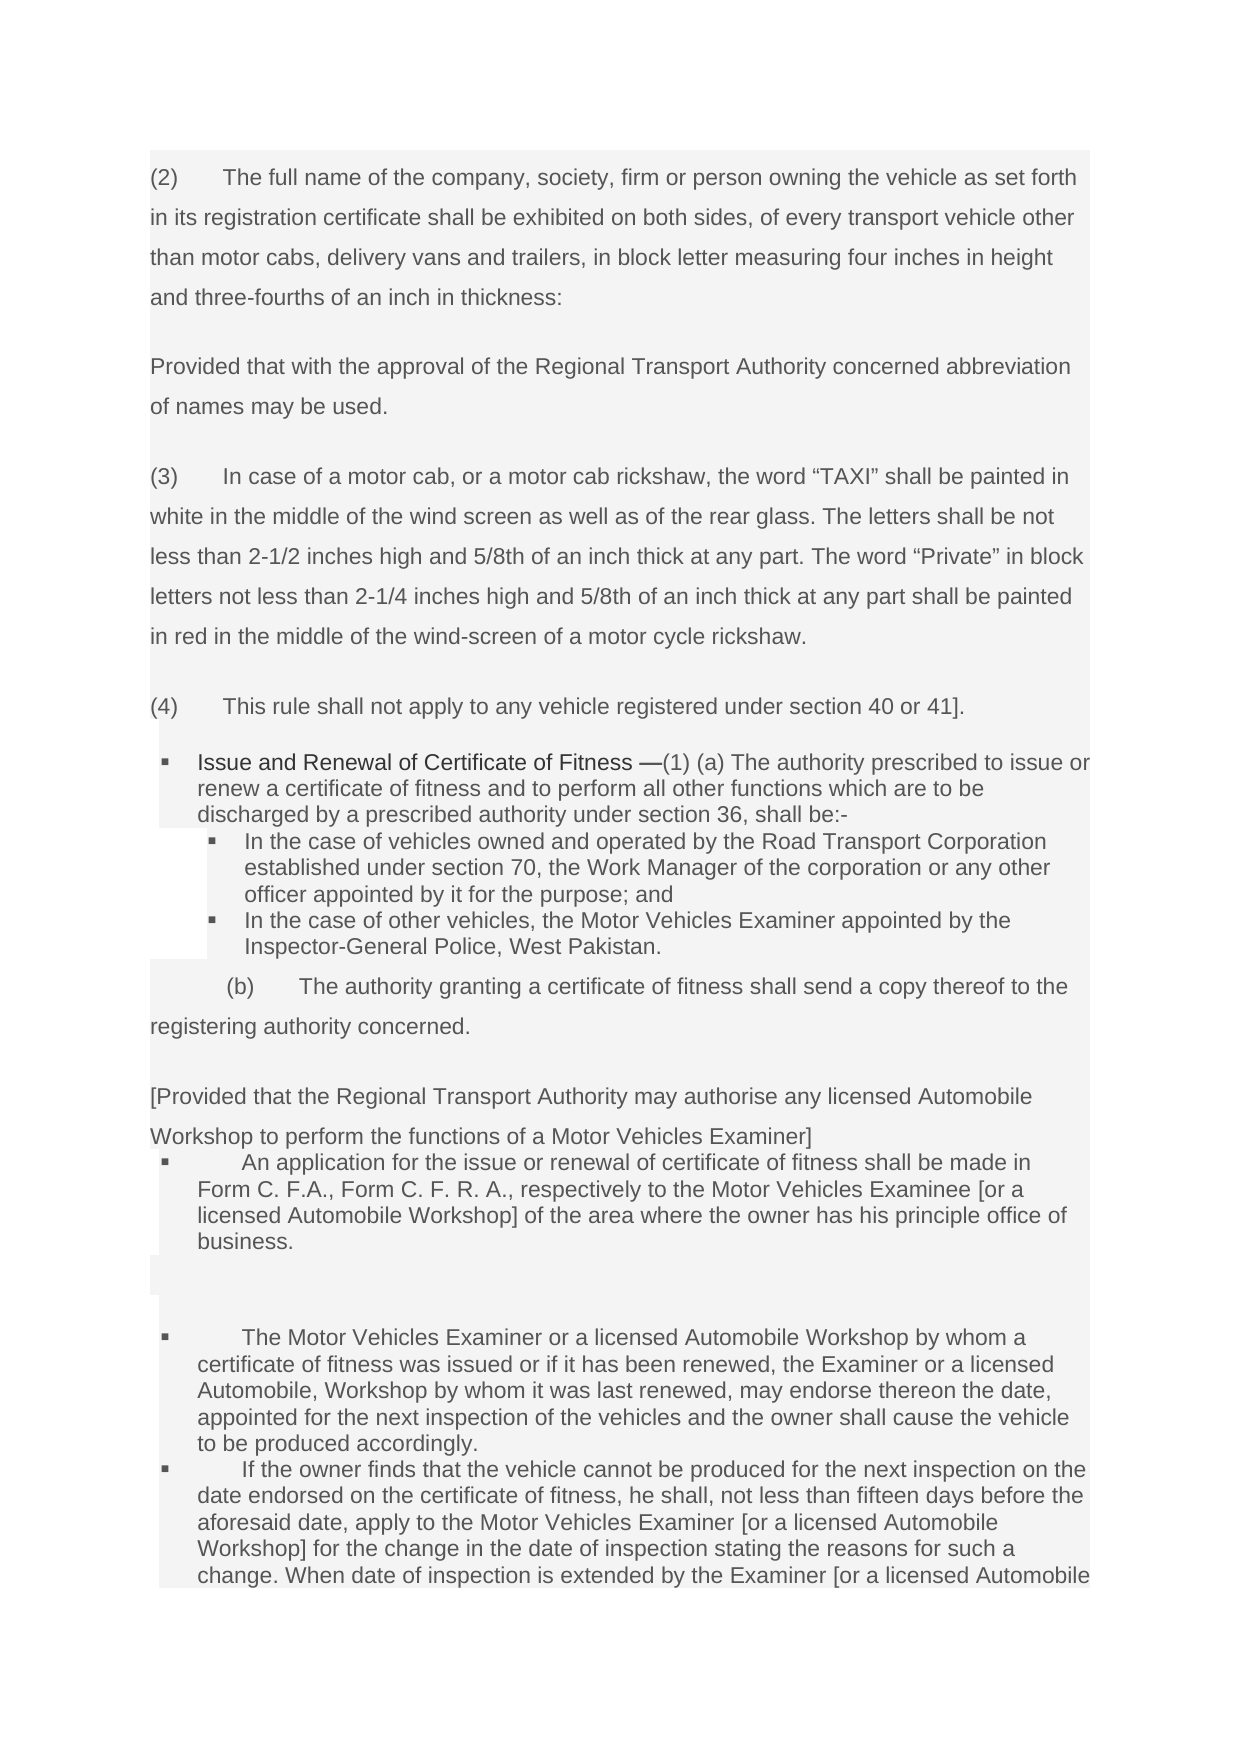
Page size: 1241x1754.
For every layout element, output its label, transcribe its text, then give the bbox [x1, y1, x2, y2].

list Issue and Renewal of Certificate of Fitness —(1) (a) The authority prescribed to issue or renew a certificate of fitness and to perform all other functions which are to be discharged by a prescribed authority under section 36, shall be:- [159, 749, 1090, 828]
list In the case of vehicles owned and operated by the Road Transport Corporation established under section 70, the Work Manager of the corporation or any other officer appointed by it for the purpose; and [207, 828, 1090, 907]
text (b) The authority granting a certificate of fitness shall send a copy thereof to the registering authority concerned. [150, 959, 1090, 1039]
text (4) This rule shall not apply to any vehicle registered under section 40 or 41]. [150, 679, 1090, 719]
text (2) The full name of the company, society, firm or person owning the vehicle as set forth in its registration certificate shall be exhibited on both sides, of every transport vehicle other than motor cabs, delivery vans and trailers, in block letter measuring four inches in height and three-fourths of an inch in thickness: [150, 150, 1090, 310]
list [159, 1456, 1090, 1588]
list In the case of other vehicles, the Motor Vehicles Examiner appointed by the Inspector-General Police, West Pakistan. [207, 907, 1090, 959]
list An application for the issue or renewal of certificate of fitness shall be made in Form C. F.A., Form C. F. R. A., respectively to the Motor Vehicles Examinee [or a licensed Automobile Workshop] of the area where the owner has his principle office of business. [159, 1149, 1090, 1255]
text (3) In case of a motor cab, or a motor cab rickshaw, the word “TAXI” shall be painted in white in the middle of the wind screen as well as of the rear glass. The letters shall be not less than 2-1/2 inches high and 5/8th of an inch thick at any part. The word “Private” in block letters not less than 2-1/4 inches high and 5/8th of an inch thick at any part shall be painted in red in the middle of the wind-screen of a motor cycle rickshaw. [150, 449, 1090, 649]
text [Provided that the Regional Transport Authority may authorise any licensed Automobile Workshop to perform the functions of a Motor Vehicles Examiner] [150, 1069, 1090, 1149]
text Provided that with the approval of the Regional Transport Authority concerned abbreviation of names may be used. [150, 340, 1090, 420]
list The Motor Vehicles Examiner or a licensed Automobile Workshop by whom a certificate of fitness was issued or if it has been renewed, the Examiner or a licensed Automobile, Workshop by whom it was last renewed, may endorse thereon the date, appointed for the next inspection of the vehicles and the owner shall cause the vehicle to be produced accordingly. [159, 1324, 1090, 1456]
